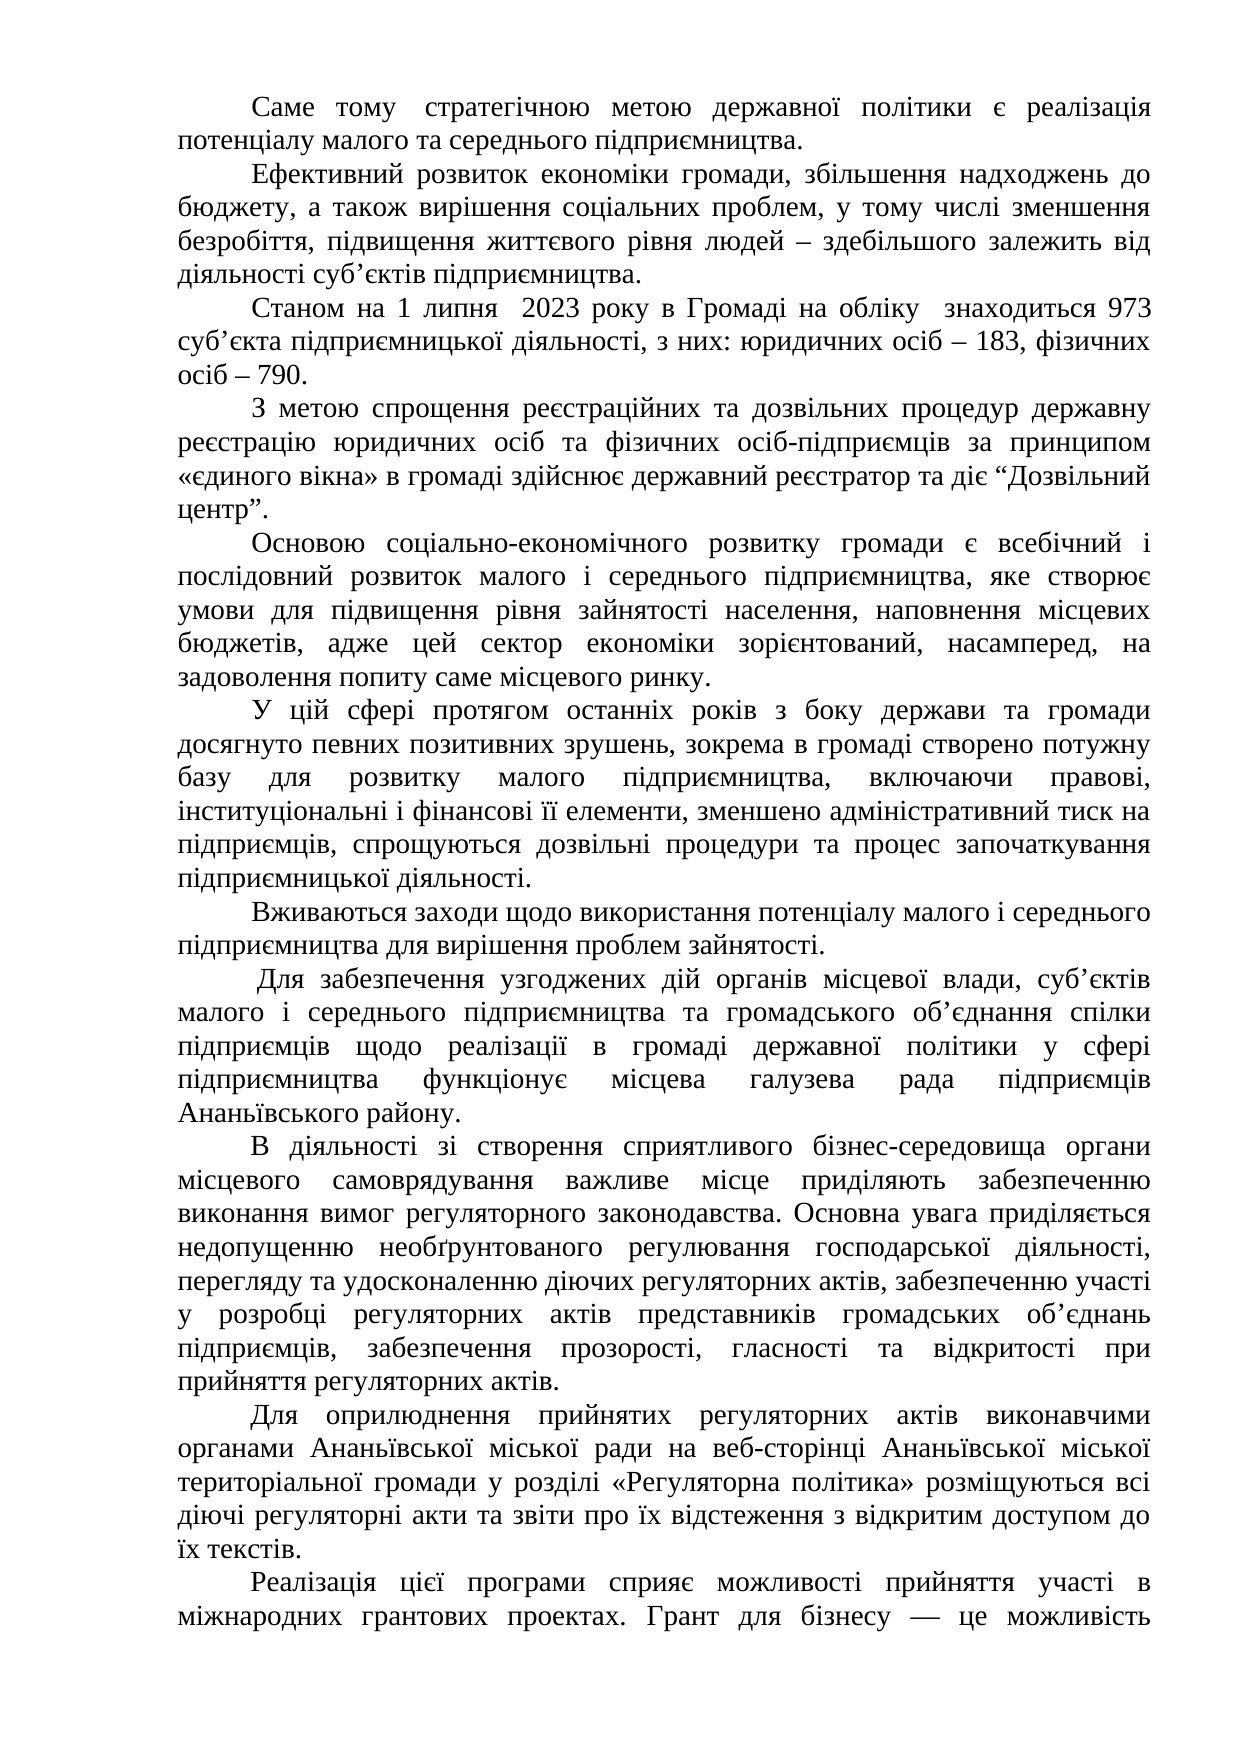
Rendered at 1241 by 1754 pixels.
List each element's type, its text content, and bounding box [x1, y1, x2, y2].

text У цій сфері протягом останніх років з боку держави та громади досягнуто певних позитивних зрушень, зокрема в громаді створено потужну базу для розвитку малого підприємництва, включаючи правові, інституціональні і фінансові її елементи, зменшено адміністративний тиск на підприємців, спрощуються дозвільні процедури та процес започаткування підприємницької діяльності. [177, 692, 1152, 894]
text Для оприлюднення прийнятих регуляторних актів виконавчими органами Ананьївської міської ради на веб-сторінці Ананьївської міської територіальної громади у розділі «Регуляторна політика» розміщуються всі діючі регуляторні акти та звіти про їх відстеження з відкритим доступом до їх текстів. [177, 1397, 1152, 1564]
text З метою спрощення реєстраційних та дозвільних процедур державну реєстрацію юридичних осіб та фізичних осіб-підприємців за принципом «єдиного вікна» в громаді здійснює державний реєстратор та діє “Дозвільний центр”. [177, 391, 1152, 525]
text Основою соціально-економічного розвитку громади є всебічний і послідовний розвиток малого і середнього підприємництва, яке створює умови для підвищення рівня зайнятості населення, наповнення місцевих бюджетів, адже цей сектор економіки зорієнтований, насамперед, на задоволення попиту саме місцевого ринку. [177, 525, 1152, 692]
text Саме тому стратегічною метою державної політики є реалізація потенціалу малого та середнього підприємництва. [177, 89, 1152, 156]
text В діяльності зі створення сприятливого бізнес-середовища органи місцевого самоврядування важливе місце приділяють забезпеченню виконання вимог регуляторного законодавства. Основна увага приділяється недопущенню необґрунтованого регулювання господарської діяльності, перегляду та удосконаленню діючих регуляторних актів, забезпеченню участі у розробці регуляторних актів представників громадських об’єднань підприємців, забезпечення прозорості, гласності та відкритості при прийняття регуляторних актів. [177, 1128, 1152, 1397]
text Для забезпечення узгоджених дій органів місцевої влади, суб’єктів малого і середнього підприємництва та громадського об’єднання спілки підприємців щодо реалізації в громаді державної політики у сфері підприємництва функціонує місцева галузева рада підприємців Ананьївського району. [177, 961, 1152, 1128]
text Станом на 1 липня 2023 року в Громаді на обліку знаходиться 973 суб’єкта підприємницької діяльності, з них: юридичних осіб – 183, фізичних осіб – 790. [177, 290, 1152, 391]
text Вживаються заходи щодо використання потенціалу малого і середнього підприємництва для вирішення проблем зайнятості. [177, 894, 1152, 961]
text Ефективний розвиток економіки громади, збільшення надходжень до бюджету, а також вирішення соціальних проблем, у тому числі зменшення безробіття, підвищення життєвого рівня людей – здебільшого залежить від діяльності суб’єктів підприємництва. [177, 156, 1152, 290]
